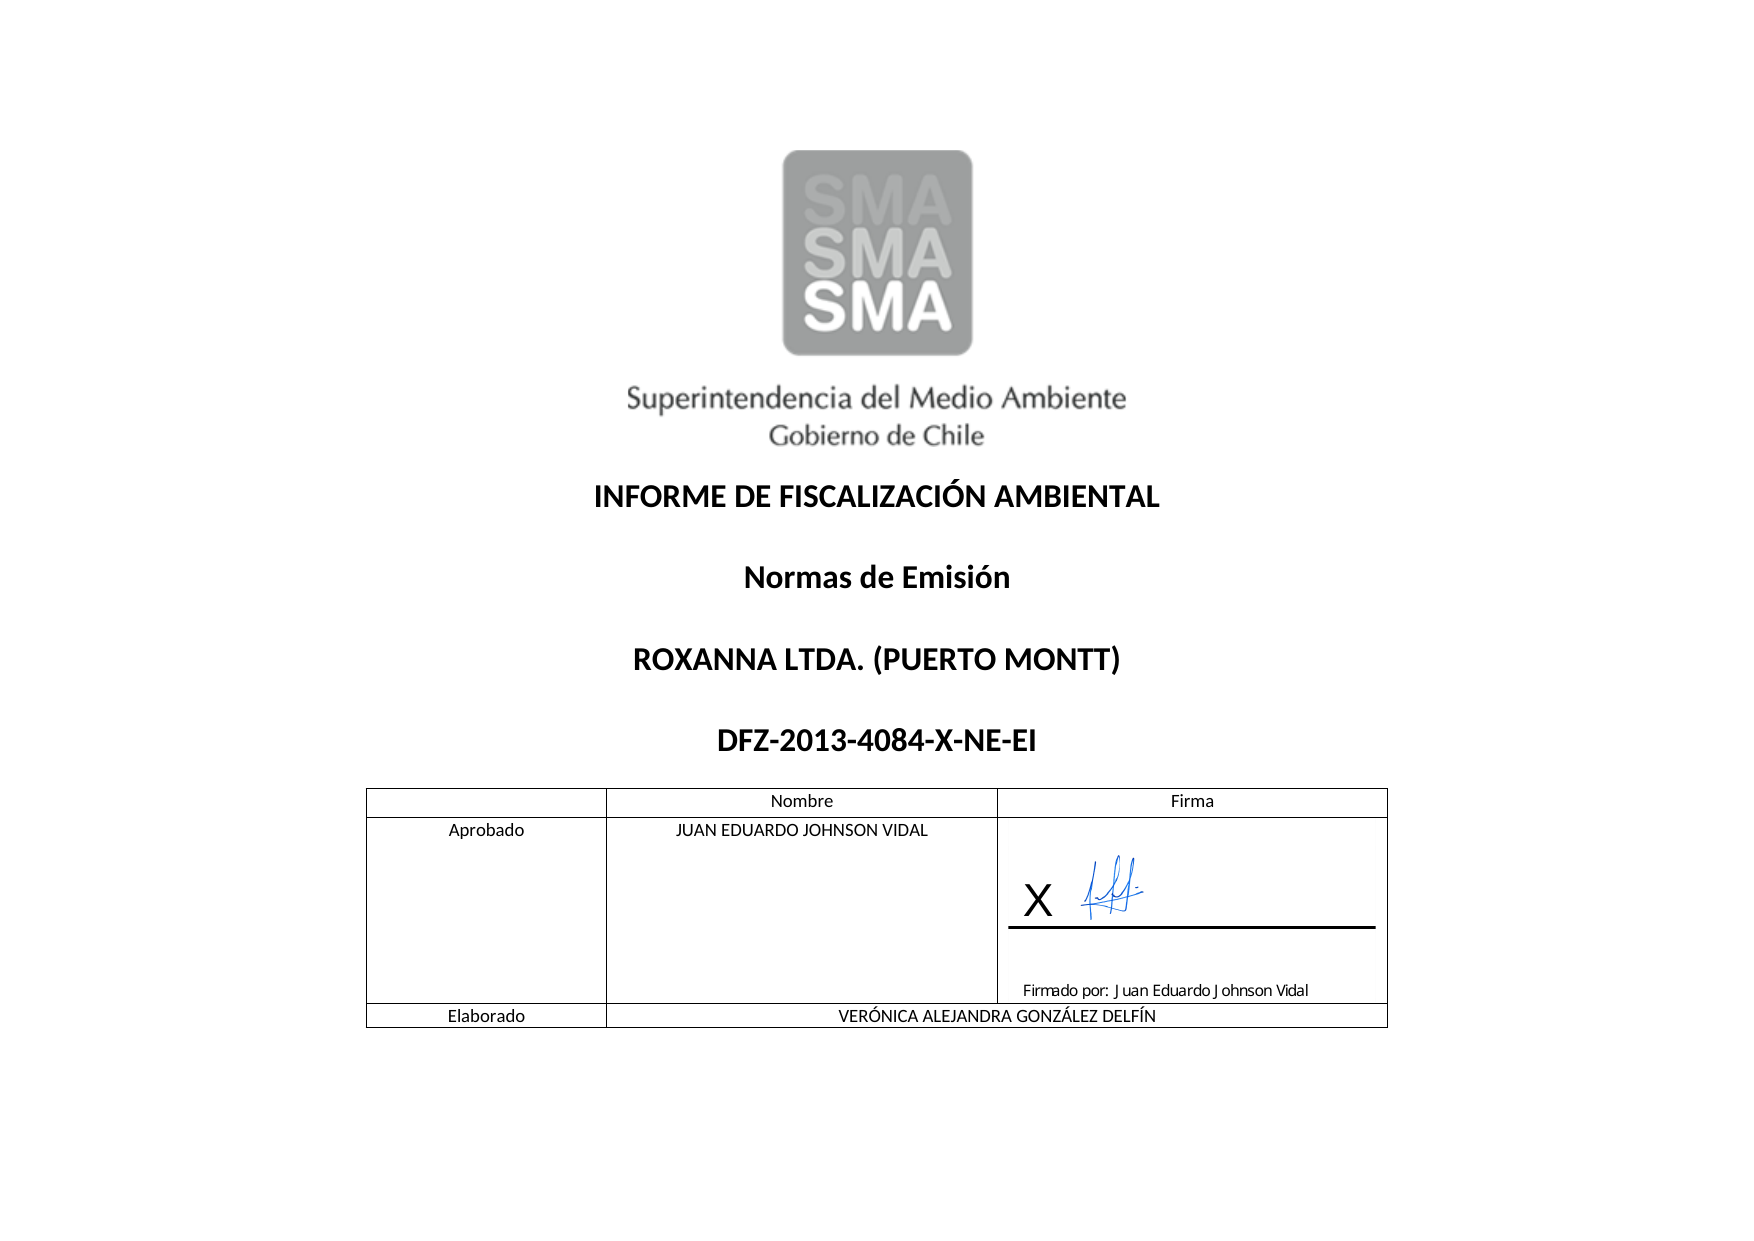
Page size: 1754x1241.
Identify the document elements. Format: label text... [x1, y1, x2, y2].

table_header [367, 789, 606, 817]
table_cell Elaborado [367, 1004, 606, 1027]
text DFZ-2013-4084-X-NE-EI [150, 679, 1604, 760]
text Normas de Emisión [150, 516, 1604, 597]
table_header Nombre [607, 789, 997, 817]
picture [627, 150, 1127, 447]
text ROXANNA LTDA. (PUERTO MONTT) [150, 597, 1604, 679]
table_cell JUAN EDUARDO JOHNSON VIDAL [607, 818, 997, 1003]
text INFORME DE FISCALIZACIÓN AMBIENTAL [150, 475, 1604, 516]
table_cell Aprobado [367, 818, 606, 1003]
table_cell [998, 818, 1387, 1003]
table_cell VERÓNICA ALEJANDRA GONZÁLEZ DELFÍN [607, 1004, 1387, 1027]
table_header Firma [998, 789, 1387, 817]
